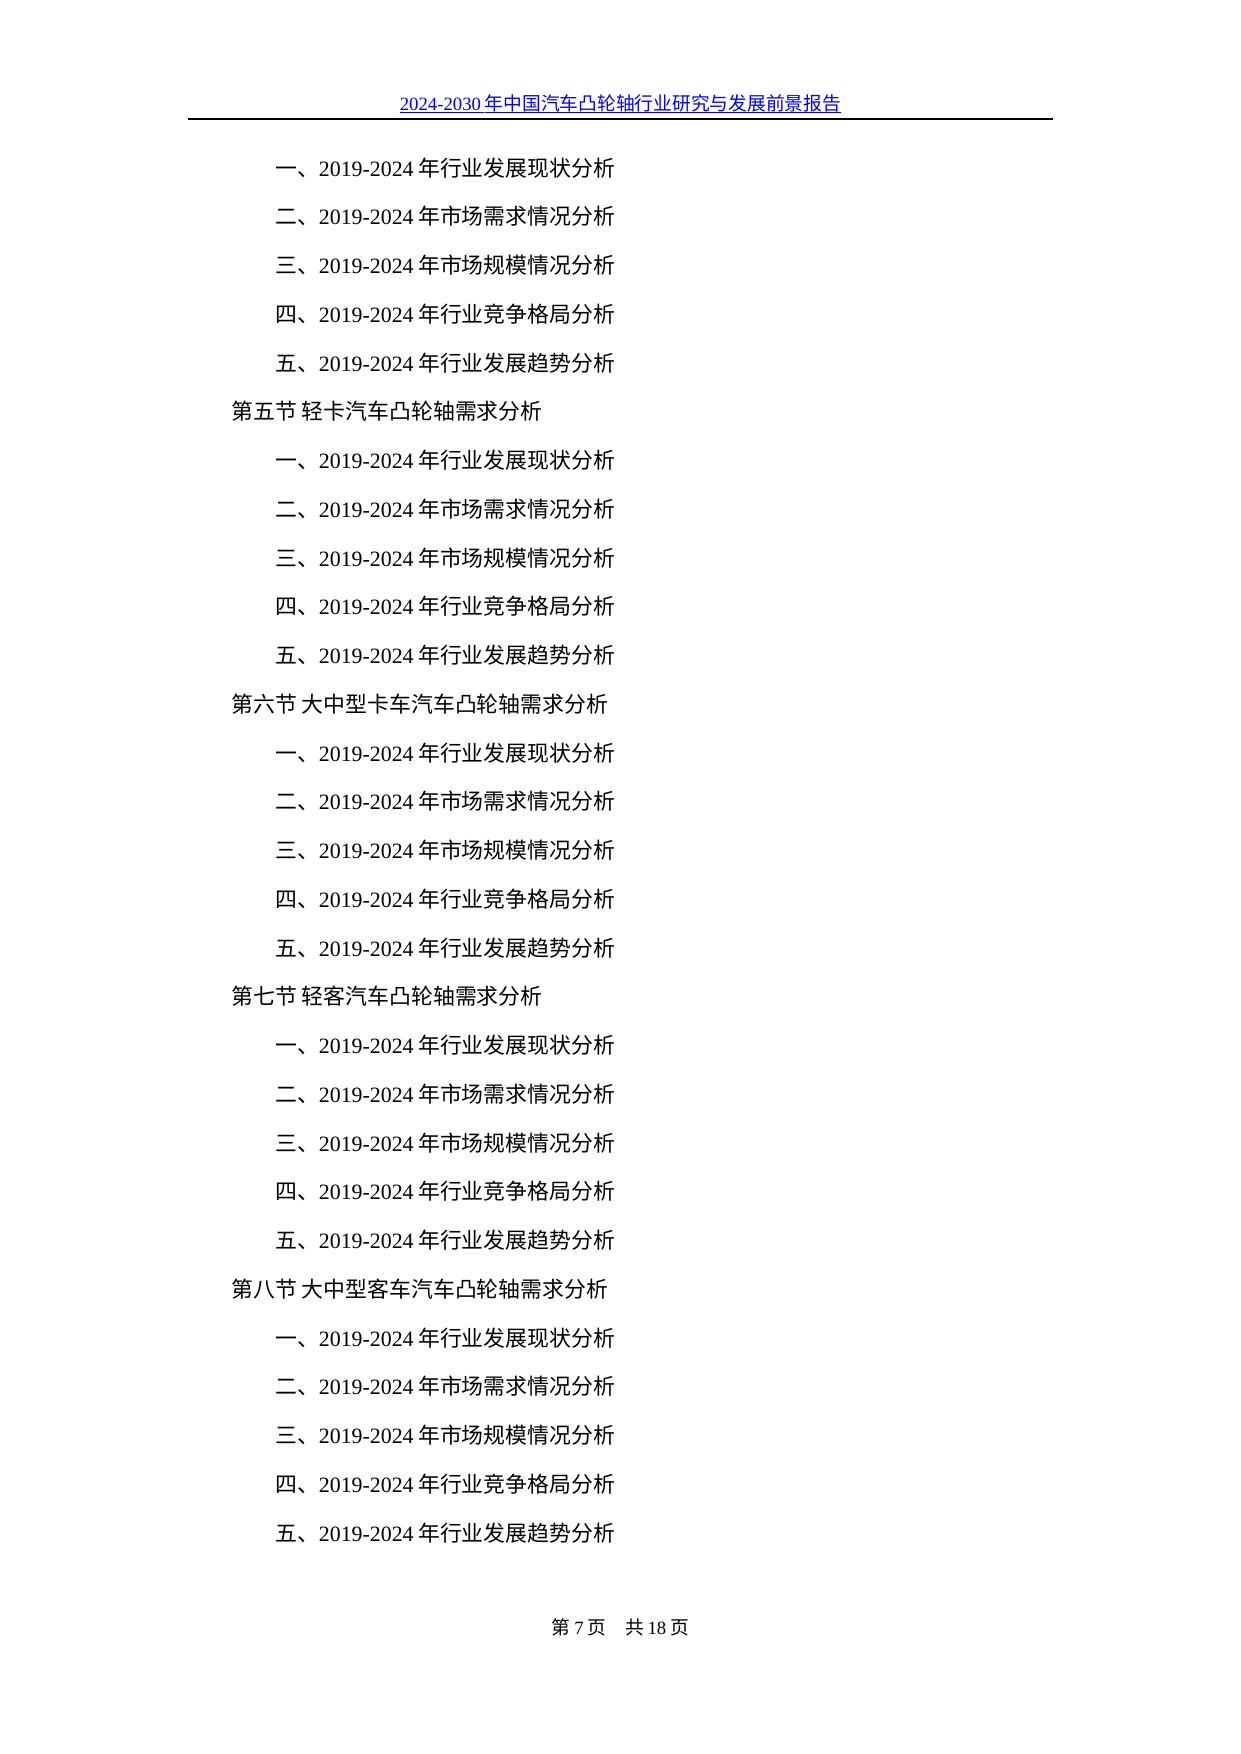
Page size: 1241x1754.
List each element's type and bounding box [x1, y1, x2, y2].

text [187, 150, 1053, 1548]
